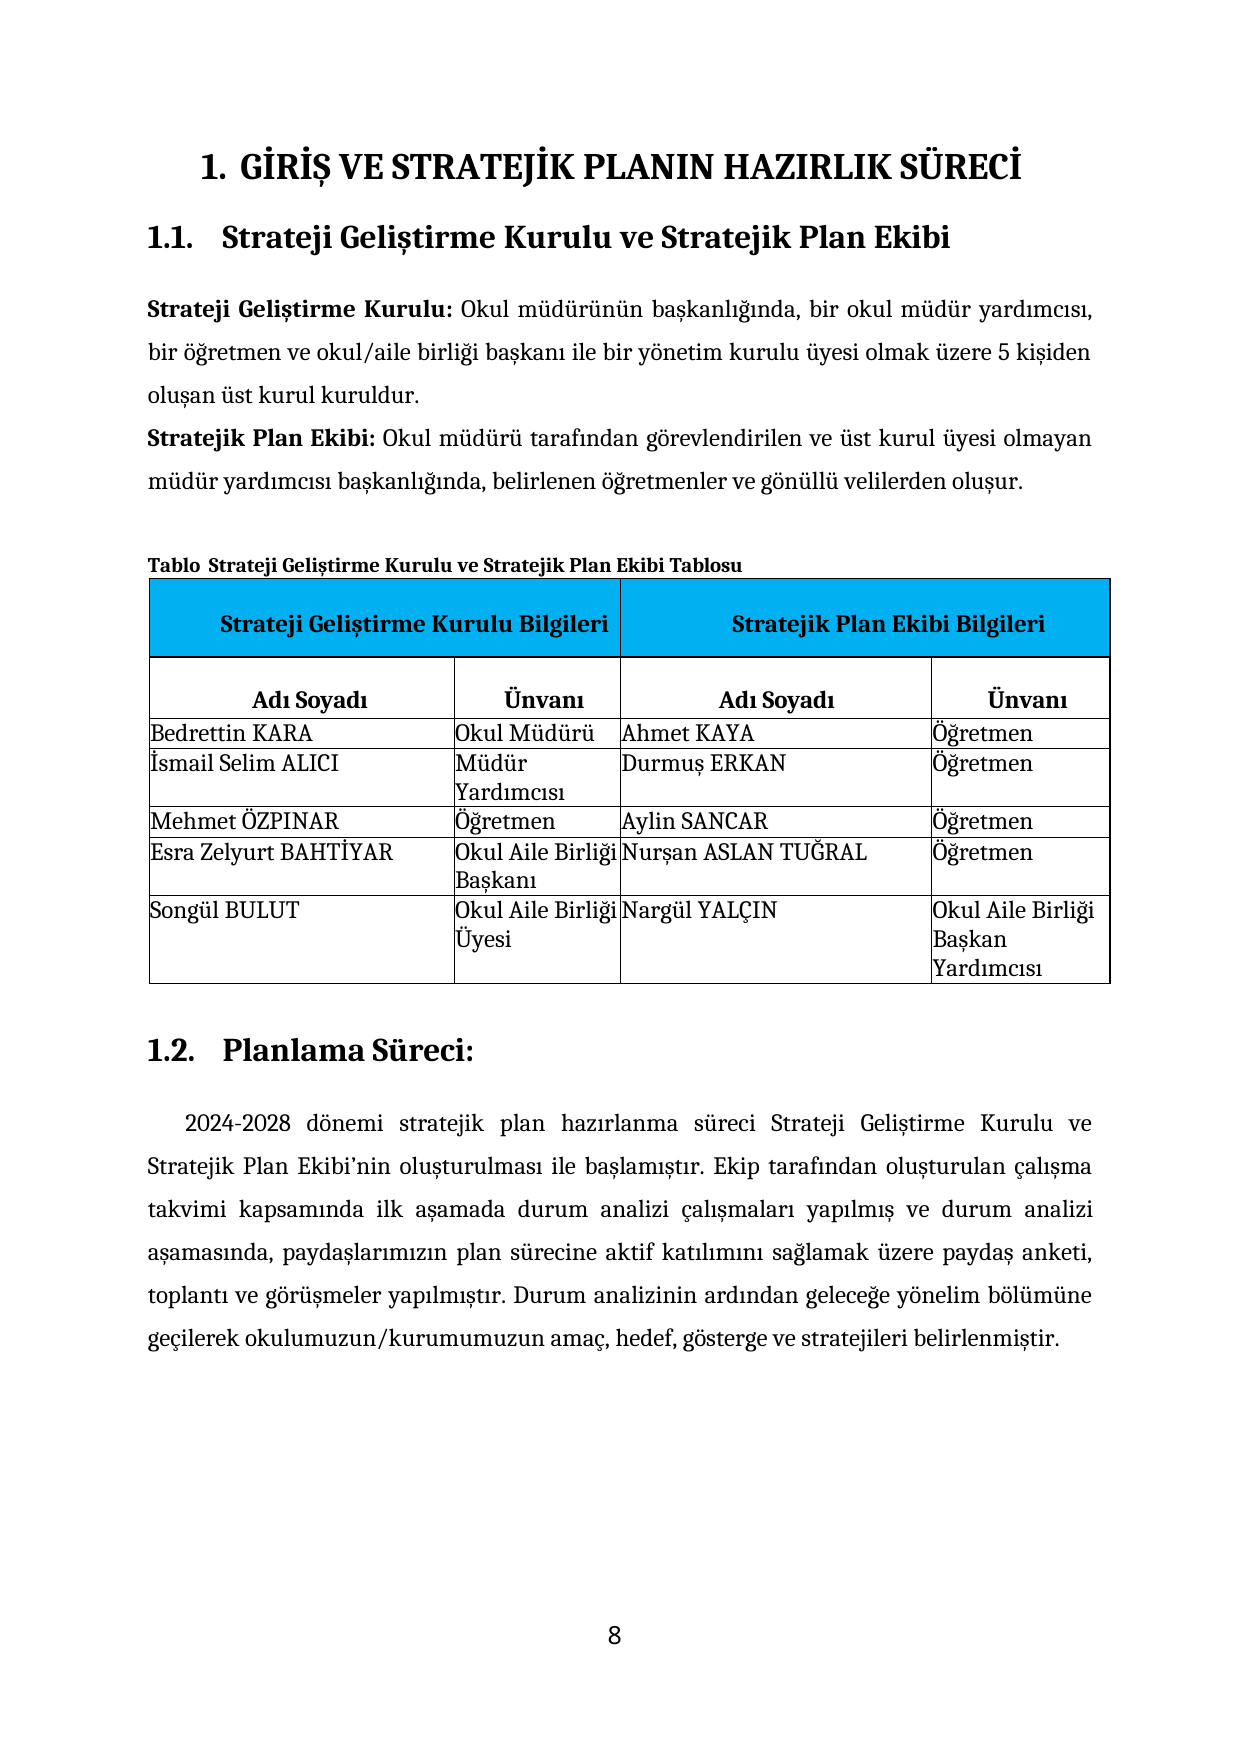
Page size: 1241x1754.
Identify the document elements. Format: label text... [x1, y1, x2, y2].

table_cell Öğretmen [932, 807, 1109, 837]
table_cell Öğretmen [932, 749, 1109, 806]
table_cell Mehmet ÖZPINAR [150, 807, 454, 837]
table_cell Esra Zelyurt BAHTİYAR [150, 838, 454, 895]
table_cell Okul Aile Birliği Başkanı [455, 838, 620, 895]
subtitle Strateji Geliştirme Kurulu ve Stratejik Plan Ekibi [148, 218, 1198, 256]
table_cell Okul Aile Birliği Başkan Yardımcısı [932, 896, 1109, 982]
subtitle Planlama Süreci: [148, 1032, 1198, 1070]
text Strateji Geliştirme Kurulu: Okul müdürünün başkanlığında, bir okul müdür yardımcısı, bir öğretmen ve okul/aile birliği başkanı ile bir yönetim kurulu üyesi olmak üzere 5 kişiden oluşan üst kurul kuruldur. [148, 295, 1093, 410]
table_cell Ahmet KAYA [621, 719, 931, 748]
table_cell Öğretmen [932, 719, 1109, 748]
table_cell Nurşan ASLAN TUĞRAL [621, 838, 931, 895]
table_header Stratejik Plan Ekibi Bilgileri [621, 579, 1109, 656]
table_cell Durmuş ERKAN [621, 749, 931, 806]
table_cell Öğretmen [455, 807, 620, 837]
table_header Strateji Geliştirme Kurulu Bilgileri [150, 579, 620, 656]
text 2024-2028 dönemi stratejik plan hazırlanma süreci Strateji Geliştirme Kurulu ve Stratejik Plan Ekibi’nin oluşturulması ile başlamıştır. Ekip tarafından oluşturulan çalışma takvimi kapsamında ilk aşamada durum analizi çalışmaları yapılmış ve durum analizi aşamasında, paydaşlarımızın plan sürecine aktif katılımını sağlamak üzere paydaş anketi, toplantı ve görüşmeler yapılmıştır. Durum analizinin ardından geleceğe yönelim bölümüne geçilerek okulumuzun/kurumumuzun amaç, hedef, gösterge ve stratejileri belirlenmiştir. [148, 1108, 1093, 1353]
subtitle GİRİŞ VE STRATEJİK PLANIN HAZIRLIK SÜRECİ [201, 146, 1198, 189]
table_cell Ünvanı [932, 658, 1109, 717]
table_cell Aylin SANCAR [621, 807, 931, 837]
table_cell İsmail Selim ALICI [150, 749, 454, 806]
table_cell Öğretmen [932, 838, 1109, 895]
text Stratejik Plan Ekibi: Okul müdürü tarafından görevlendirilen ve üst kurul üyesi olmayan müdür yardımcısı başkanlığında, belirlenen öğretmenler ve gönüllü velilerden oluşur. [148, 424, 1092, 496]
table_cell Songül BULUT [150, 896, 454, 982]
table_cell Bedrettin KARA [150, 719, 454, 748]
table_cell Okul Müdürü [455, 719, 620, 748]
table_cell Adı Soyadı [150, 658, 454, 717]
table_cell Nargül YALÇIN [621, 896, 931, 982]
text Tablo Strateji Geliştirme Kurulu ve Stratejik Plan Ekibi Tablosu [148, 554, 1198, 578]
table_cell Ünvanı [455, 658, 620, 717]
table_cell Adı Soyadı [621, 658, 931, 717]
table_cell Müdür Yardımcısı [455, 749, 620, 806]
table_cell Okul Aile Birliği Üyesi [455, 896, 620, 982]
